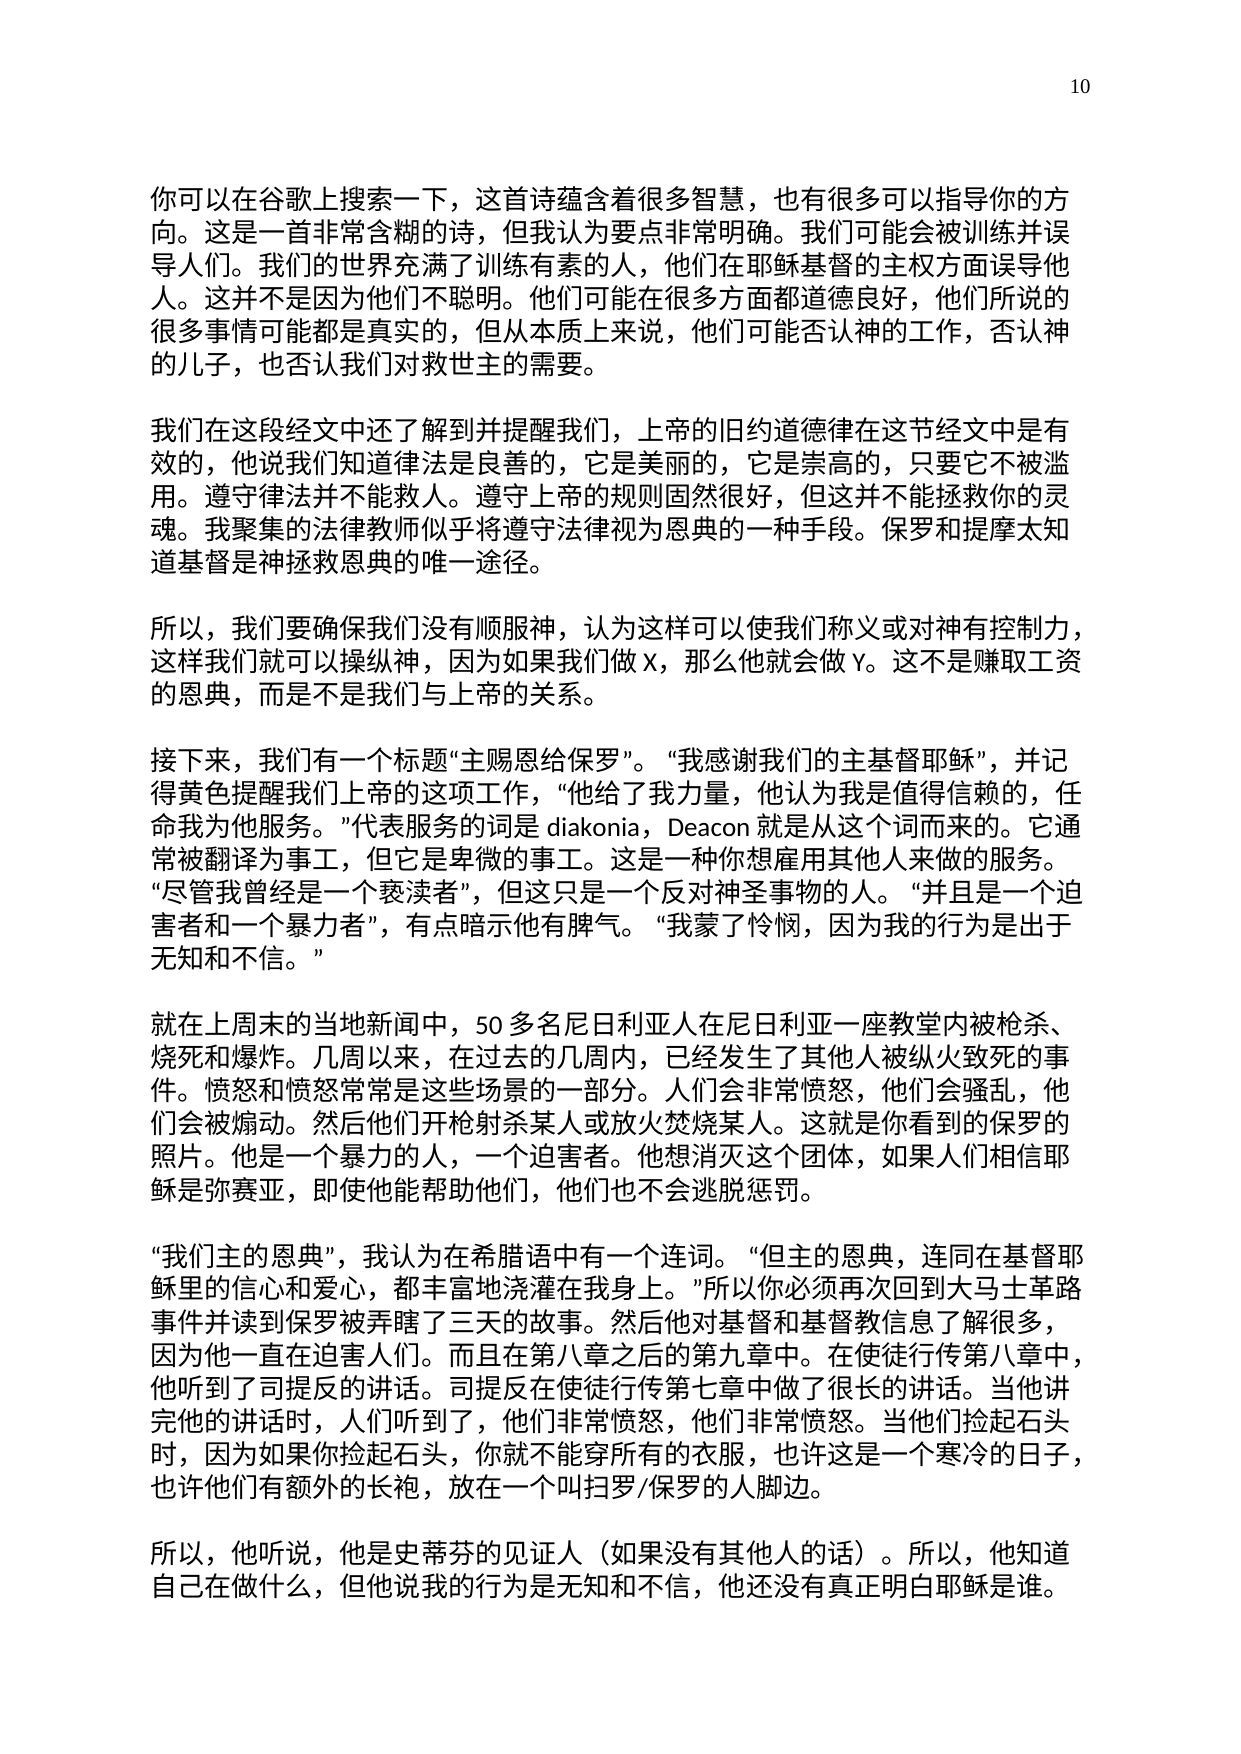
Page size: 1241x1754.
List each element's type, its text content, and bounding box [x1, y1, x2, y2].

text 接下来，我们有一个标题“主赐恩给保罗”。 “我感谢我们的主基督耶稣”，并记得黄色提醒我们上帝的这项工作，“他给了我力量，他认为我是值得信赖的，任命我为他服务。”代表服务的词是 diakonia，Deacon 就是从这个词而来的。它通常被翻译为事工，但它是卑微的事工。这是一种你想雇用其他人来做的服务。 “尽管我曾经是一个亵渎者”，但这只是一个反对神圣事物的人。 “并且是一个迫害者和一个暴力者”，有点暗示他有脾气。 “我蒙了怜悯，因为我的行为是出于无知和不信。” [150, 744, 1090, 976]
text 你可以在谷歌上搜索一下，这首诗蕴含着很多智慧，也有很多可以指导你的方向。这是一首非常含糊的诗，但我认为要点非常明确。我们可能会被训练并误导人们。我们的世界充满了训练有素的人，他们在耶稣基督的主权方面误导他人。这并不是因为他们不聪明。他们可能在很多方面都道德良好，他们所说的很多事情可能都是真实的，但从本质上来说，他们可能否认神的工作，否认神的儿子，也否认我们对救世主的需要。 [150, 183, 1090, 381]
text 我们在这段经文中还了解到并提醒我们，上帝的旧约道德律在这节经文中是有效的，他说我们知道律法是良善的，它是美丽的，它是崇高的，只要它不被滥用。遵守律法并不能救人。遵守上帝的规则固然很好，但这并不能拯救你的灵魂。我聚集的法律教师似乎将遵守法律视为恩典的一种手段。保罗和提摩太知道基督是神拯救恩典的唯一途径。 [150, 414, 1090, 579]
text 所以，我们要确保我们没有顺服神，认为这样可以使我们称义或对神有控制力，这样我们就可以操纵神，因为如果我们做X，那么他就会做Y。这不是赚取工资的恩典，而是不是我们与上帝的关系。 [150, 612, 1090, 711]
text “我们主的恩典”，我认为在希腊语中有一个连词。 “但主的恩典，连同在基督耶稣里的信心和爱心，都丰富地浇灌在我身上。”所以你必须再次回到大马士革路事件并读到保罗被弄瞎了三天的故事。然后他对基督和基督教信息了解很多，因为他一直在迫害人们。而且在第八章之后的第九章中。在使徒行传第八章中，他听到了司提反的讲话。司提反在使徒行传第七章中做了很长的讲话。当他讲完他的讲话时，人们听到了，他们非常愤怒，他们非常愤怒。当他们捡起石头时，因为如果你捡起石头，你就不能穿所有的衣服，也许这是一个寒冷的日子，也许他们有额外的长袍，放在一个叫扫罗/保罗的人脚边。 [150, 1240, 1090, 1504]
text 就在上周末的当地新闻中，50 多名尼日利亚人在尼日利亚一座教堂内被枪杀、烧死和爆炸。几周以来，在过去的几周内，已经发生了其他人被纵火致死的事件。愤怒和愤怒常常是这些场景的一部分。人们会非常愤怒，他们会骚乱，他们会被煽动。然后他们开枪射杀某人或放火焚烧某人。这就是你看到的保罗的照片。他是一个暴力的人，一个迫害者。他想消灭这个团体，如果人们相信耶稣是弥赛亚，即使他能帮助他们，他们也不会逃脱惩罚。 [150, 1008, 1090, 1207]
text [150, 1537, 1090, 1603]
